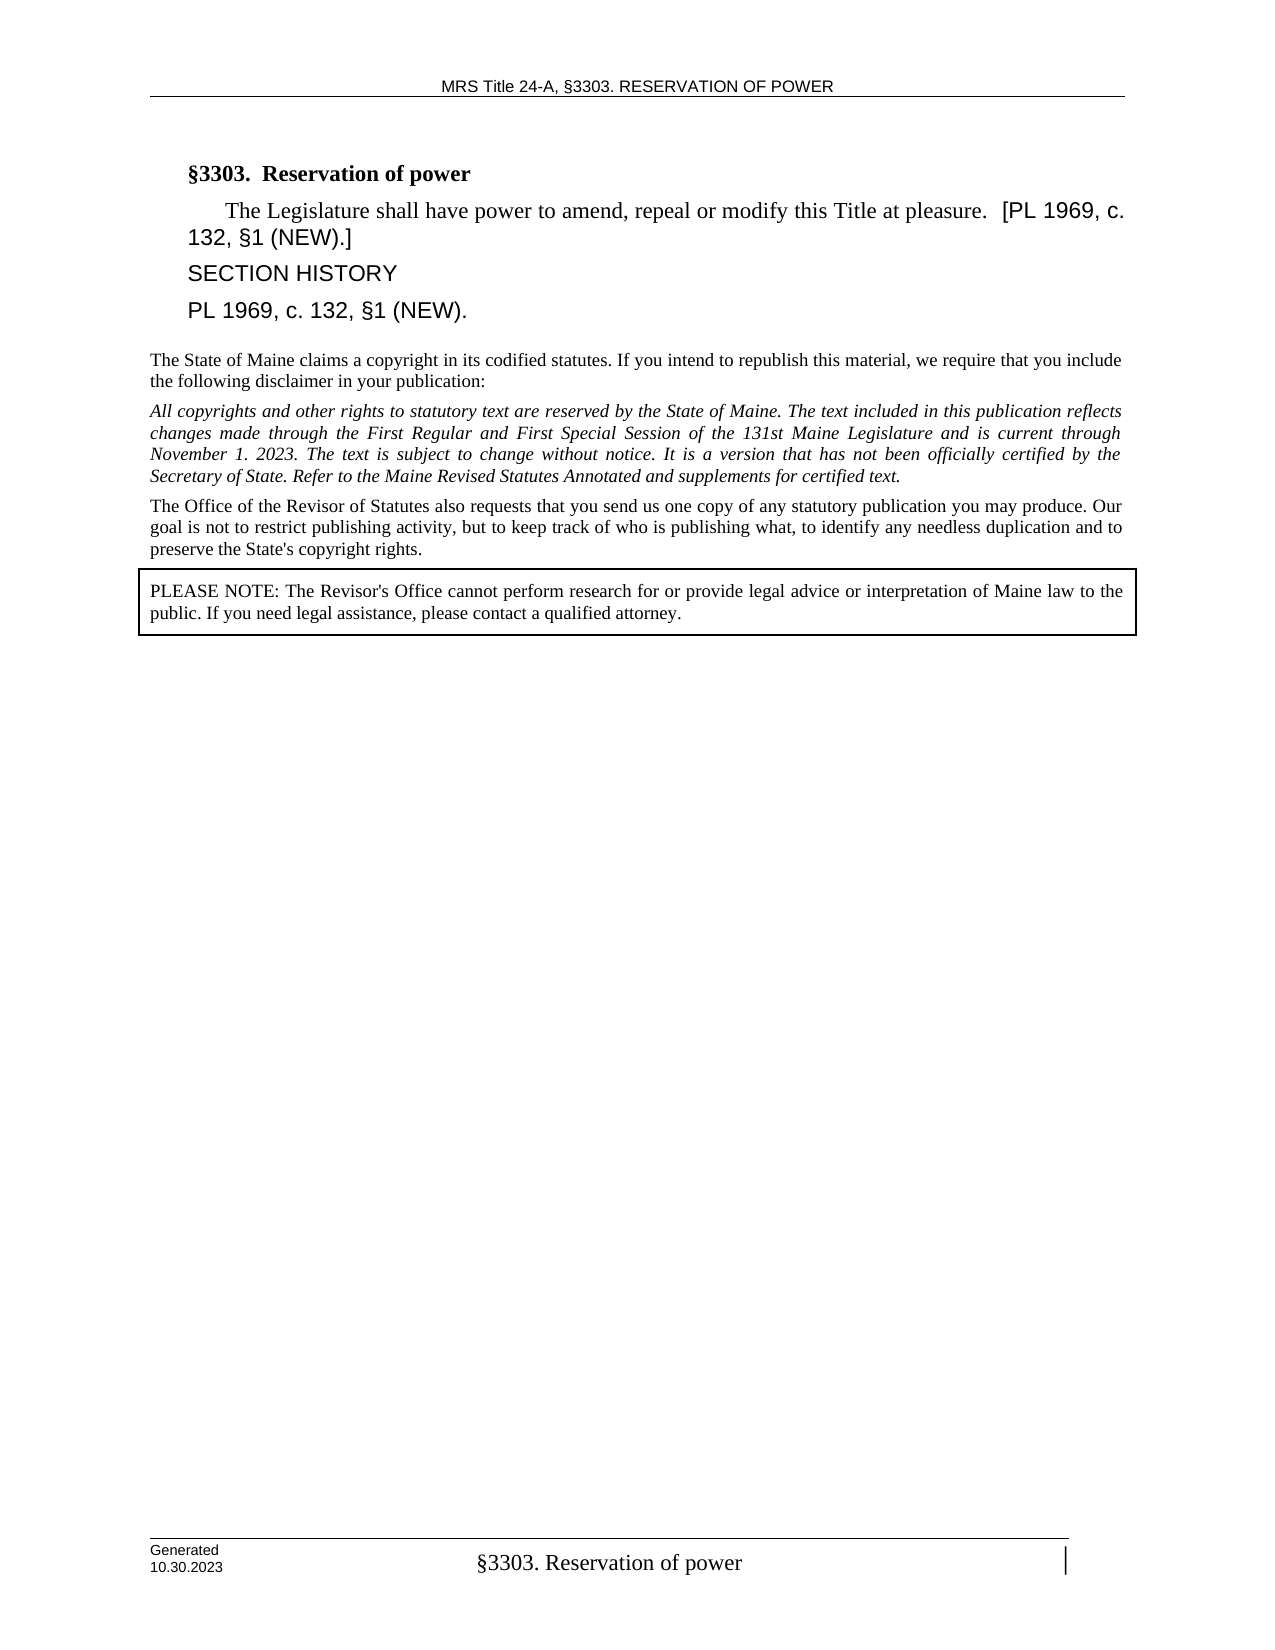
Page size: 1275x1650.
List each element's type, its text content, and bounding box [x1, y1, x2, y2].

text PLEASE NOTE: The Revisor's Office cannot perform research for or provide legal advice or interpretation of Maine law to the public. If you need legal assistance, please contact a qualified attorney. [140, 570, 1135, 634]
text §3303. Reservation of power [187, 160, 1125, 187]
text The Legislature shall have power to amend, repeal or modify this Title at pleasure. [PL 1969, c. 132, §1 (NEW).] [187, 197, 1125, 250]
text All copyrights and other rights to statutory text are reserved by the State of Maine. The text included in this publication reflects changes made through the First Regular and First Special Session of the 131st Maine Legislature and is current through November 1. 2023 . The text is subject to change without notice. It is a version that has not been officially certified by the Secretary of State. Refer to the Maine Revised Statutes Annotated and supplements for certified text. [150, 400, 1125, 486]
text The Office of the Revisor of Statutes also requests that you send us one copy of any statutory publication you may produce. Our goal is not to restrict publishing activity, but to keep track of who is publishing what, to identify any needless duplication and to preserve the State's copyright rights. [150, 494, 1125, 559]
text SECTION HISTORY [187, 260, 1125, 287]
text The State of Maine claims a copyright in its codified statutes. If you intend to republish this material, we require that you include the following disclaimer in your publication: [150, 348, 1125, 392]
text PL 1969, c. 132, §1 (NEW). [187, 297, 1125, 323]
